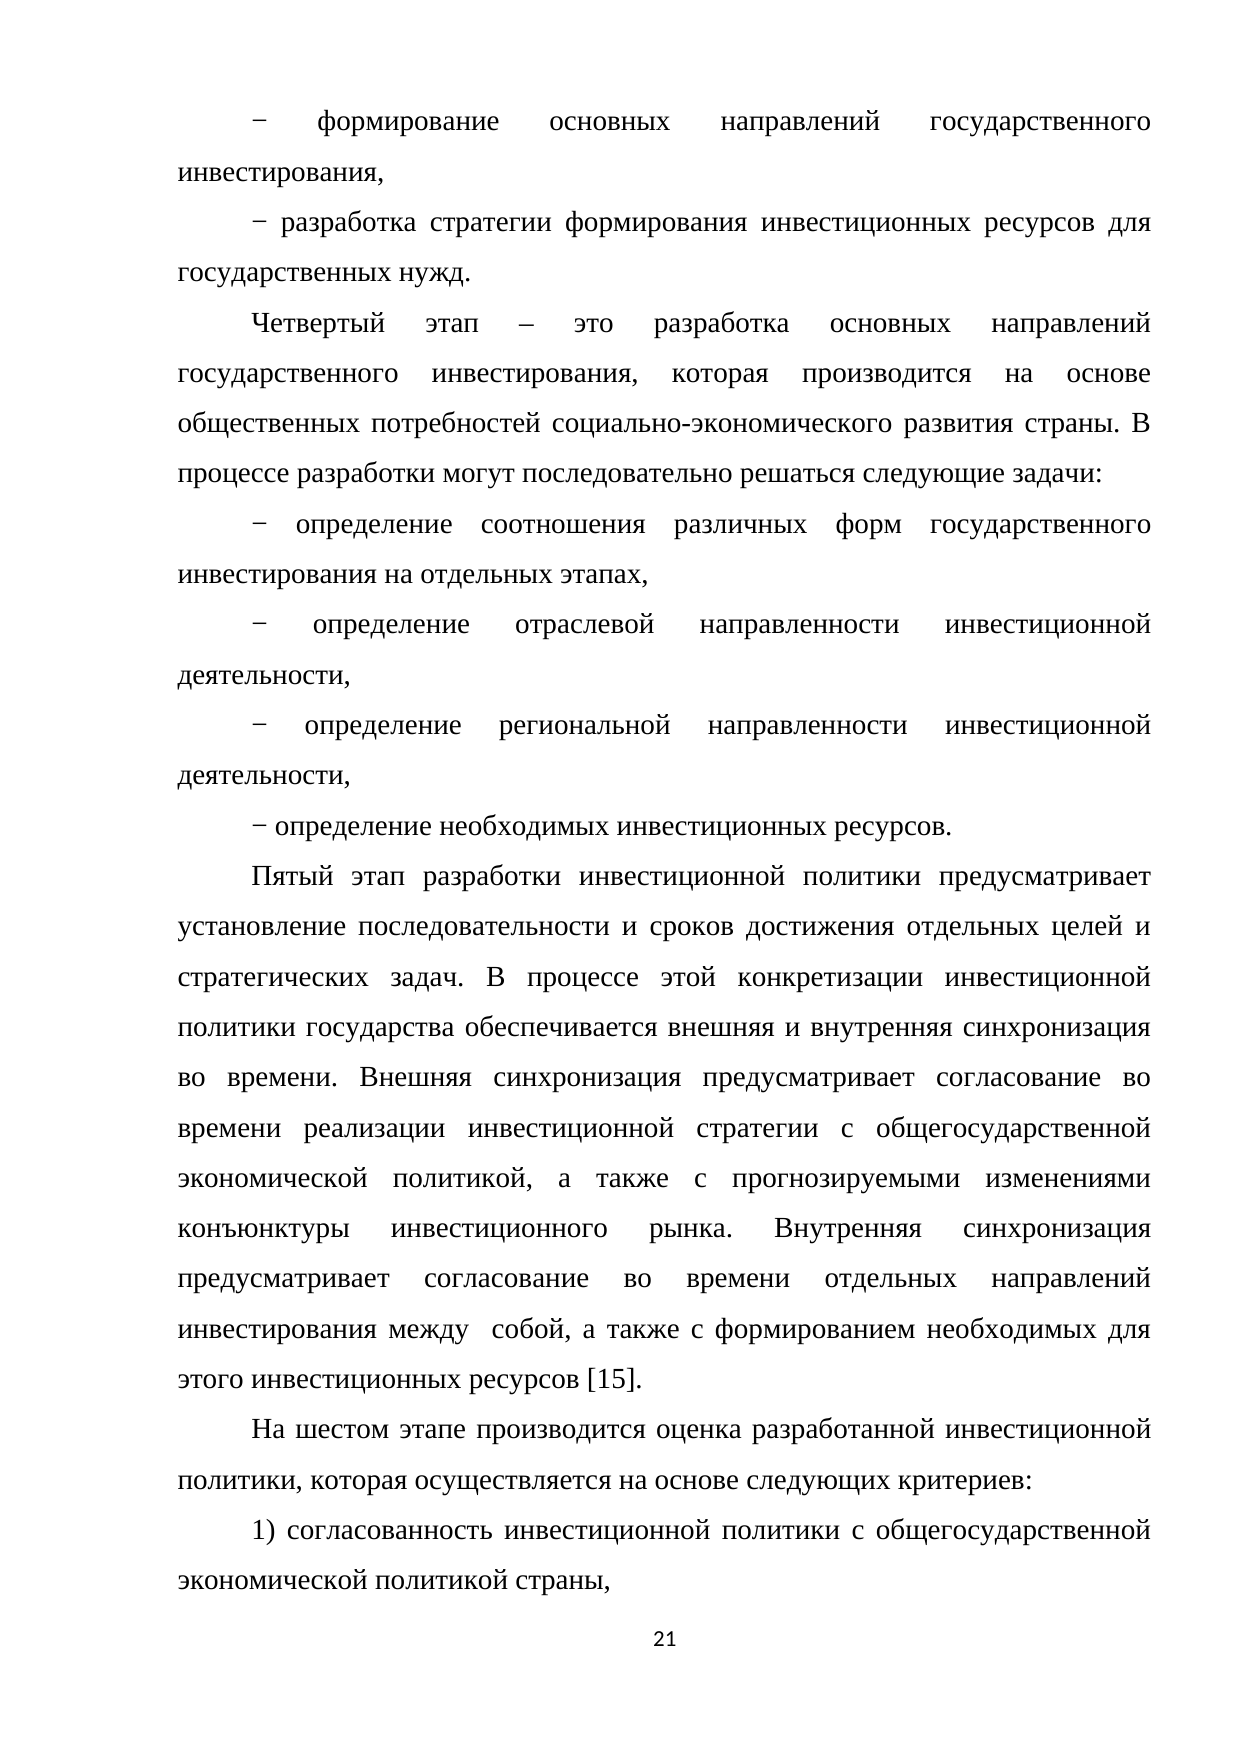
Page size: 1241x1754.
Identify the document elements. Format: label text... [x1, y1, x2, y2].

text − разработка стратегии формирования инвестиционных ресурсов для государственных нужд. [177, 204, 1152, 288]
text − определение региональной направленности инвестиционной деятельности, [177, 707, 1152, 791]
text − определение необходимых инвестиционных ресурсов. [177, 808, 1152, 841]
text Четвертый этап – это разработка основных направлений государственного инвестирования, которая производится на основе общественных потребностей социально-экономического развития страны. В процессе разработки могут последовательно решаться следующие задачи: [177, 305, 1152, 489]
text − формирование основных направлений государственного инвестирования, [177, 103, 1152, 187]
text Пятый этап разработки инвестиционной политики предусматривает установление последовательности и сроков достижения отдельных целей и стратегических задач. В процессе этой конкретизации инвестиционной политики государства обеспечивается внешняя и внутренняя синхронизация во времени. Внешняя синхронизация предусматривает согласование во времени реализации инвестиционной стратегии с общегосударственной экономической политикой, а также с прогнозируемыми изменениями конъюнктуры инвестиционного рынка. Внутренняя синхронизация предусматривает согласование во времени отдельных направлений инвестирования между собой, а также с формированием необходимых для этого инвестиционных ресурсов [15]. [177, 858, 1152, 1395]
text 1) согласованность инвестиционной политики с общегосударственной экономической политикой страны, [177, 1512, 1152, 1596]
text − определение отраслевой направленности инвестиционной деятельности, [177, 607, 1152, 690]
text − определение соотношения различных форм государственного инвестирования на отдельных этапах, [177, 506, 1152, 590]
text На шестом этапе производится оценка разработанной инвестиционной политики, которая осуществляется на основе следующих критериев: [177, 1412, 1152, 1495]
